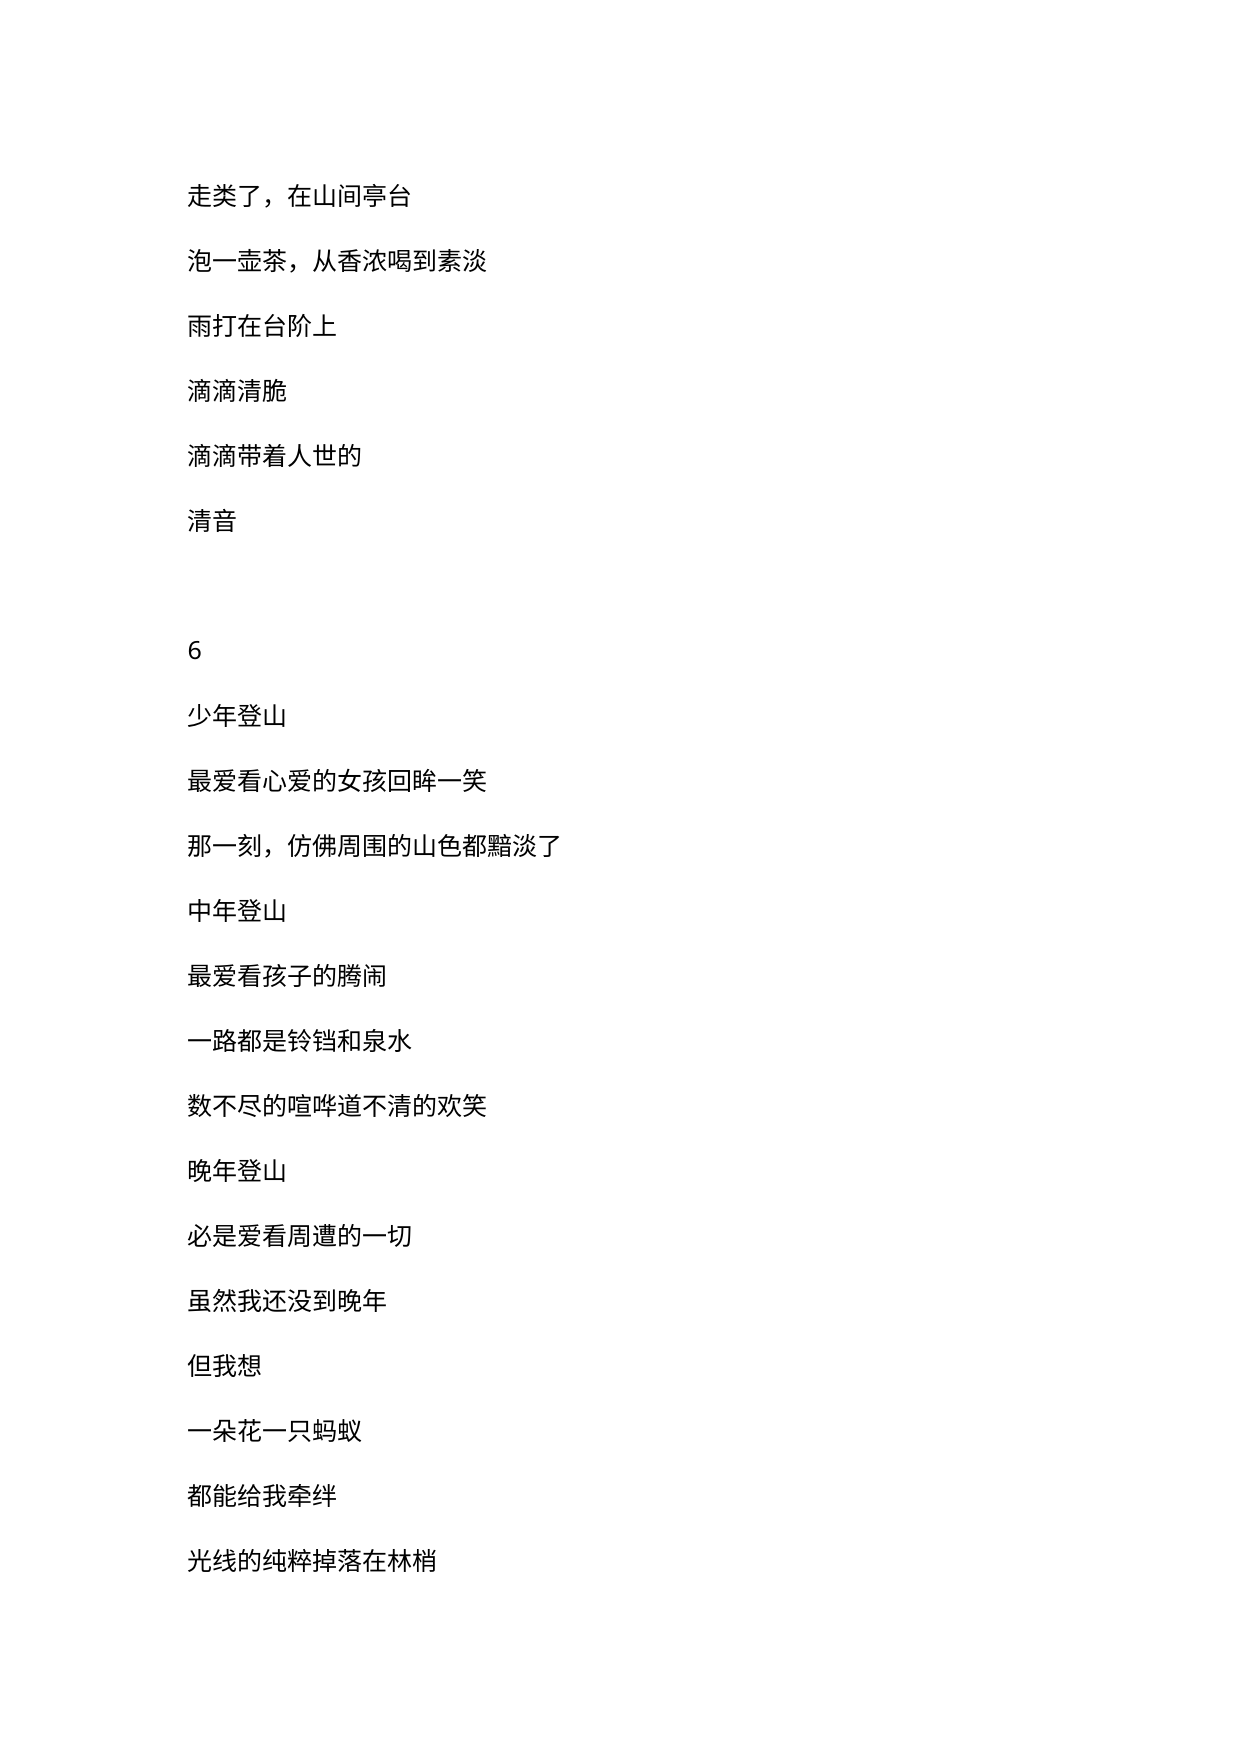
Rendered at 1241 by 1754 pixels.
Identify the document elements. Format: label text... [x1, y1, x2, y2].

text 但我想 [187, 1332, 1053, 1397]
text 走类了，在山间亭台 [187, 162, 1053, 227]
text 少年登山 [187, 682, 1053, 747]
text 最爱看心爱的女孩回眸一笑 [187, 747, 1053, 812]
text 中年登山 [187, 877, 1053, 942]
text 晚年登山 [187, 1137, 1053, 1202]
text 那一刻，仿佛周围的山色都黯淡了 [187, 812, 1053, 877]
text 6 [187, 617, 1053, 682]
text 都能给我牵绊 [187, 1462, 1053, 1527]
text 虽然我还没到晚年 [187, 1267, 1053, 1332]
text 一朵花一只蚂蚁 [187, 1397, 1053, 1462]
text 滴滴清脆 [187, 357, 1053, 422]
text 泡一壶茶，从香浓喝到素淡 [187, 227, 1053, 292]
text 一路都是铃铛和泉水 [187, 1007, 1053, 1072]
text 光线的纯粹掉落在林梢 [187, 1527, 1053, 1592]
text 最爱看孩子的腾闹 [187, 942, 1053, 1007]
text 必是爱看周遭的一切 [187, 1202, 1053, 1267]
text 清音 [187, 487, 1053, 552]
text 雨打在台阶上 [187, 292, 1053, 357]
text 滴滴带着人世的 [187, 422, 1053, 487]
text 数不尽的喧哗道不清的欢笑 [187, 1072, 1053, 1137]
